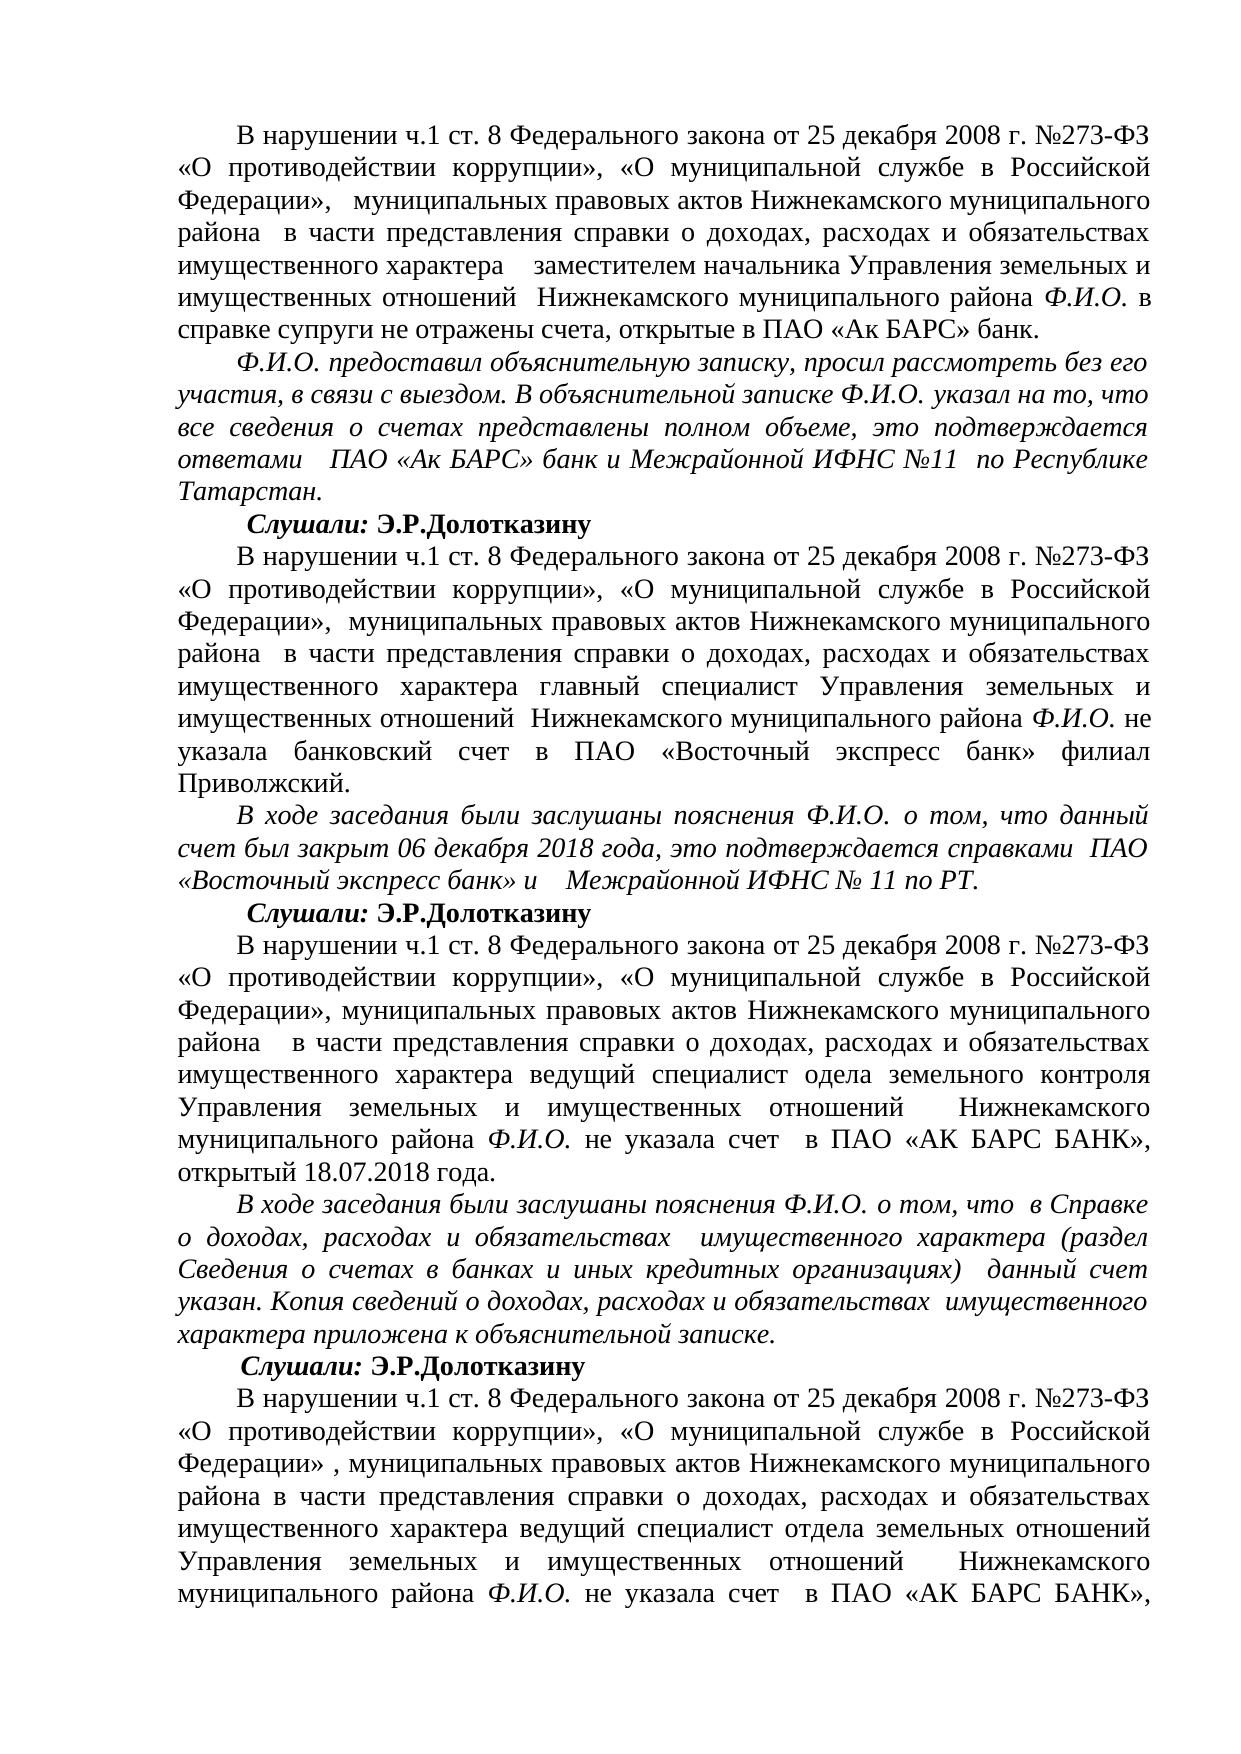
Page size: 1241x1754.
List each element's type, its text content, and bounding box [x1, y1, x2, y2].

text В ходе заседания были заслушаны пояснения Ф.И.О. о том, что в Справке о доходах, расходах и обязательствах имущественного характера (раздел Сведения о счетах в банках и иных кредитных организациях) данный счет указан. Копия сведений о доходах, расходах и обязательствах имущественного характера приложена к объяснительной записке. [177, 1187, 1152, 1349]
text Слушали: Э.Р.Долотказину [177, 1349, 1152, 1382]
text В нарушении ч.1 ст. 8 Федерального закона от 25 декабря 2008 г. №273-ФЗ «О противодействии коррупции», «О муниципальной службе в Российской Федерации», муниципальных правовых актов Нижнекамского муниципального района в части представления справки о доходах, расходах и обязательствах имущественного характера ведущий специалист одела земельного контроля Управления земельных и имущественных отношений Нижнекамского муниципального района Ф.И.О. не указала счет в ПАО «АК БАРС БАНК», открытый 18.07.2018 года. [177, 928, 1152, 1187]
text В нарушении ч.1 ст. 8 Федерального закона от 25 декабря 2008 г. №273-ФЗ «О противодействии коррупции», «О муниципальной службе в Российской Федерации», муниципальных правовых актов Нижнекамского муниципального района в части представления справки о доходах, расходах и обязательствах имущественного характера главный специалист Управления земельных и имущественных отношений Нижнекамского муниципального района Ф.И.О. не указала банковский счет в ПАО «Восточный экспресс банк» филиал Приволжский. [177, 539, 1152, 798]
text В ходе заседания были заслушаны пояснения Ф.И.О. о том, что данный счет был закрыт 06 декабря 2018 года, это подтверждается справками ПАО «Восточный экспресс банк» и Межрайонной ИФНС № 11 по РТ. [177, 798, 1152, 896]
text В нарушении ч.1 ст. 8 Федерального закона от 25 декабря 2008 г. №273-ФЗ «О противодействии коррупции», «О муниципальной службе в Российской Федерации», муниципальных правовых актов Нижнекамского муниципального района в части представления справки о доходах, расходах и обязательствах имущественного характера заместителем начальника Управления земельных и имущественных отношений Нижнекамского муниципального района Ф.И.О. в справке супруги не отражены счета, открытые в ПАО «Ак БАРС» банк. [177, 118, 1152, 345]
text Слушали: Э.Р.Долотказину [177, 896, 1152, 928]
text Ф.И.О. предоставил объяснительную записку, просил рассмотреть без его участия, в связи с выездом. В объяснительной записке Ф.И.О. указал на то, что все сведения о счетах представлены полном объеме, это подтверждается ответами ПАО «Ак БАРС» банк и Межрайонной ИФНС №11 по Республике Татарстан. [177, 345, 1152, 507]
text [177, 1382, 1152, 1608]
text Слушали: Э.Р.Долотказину [177, 507, 1152, 539]
